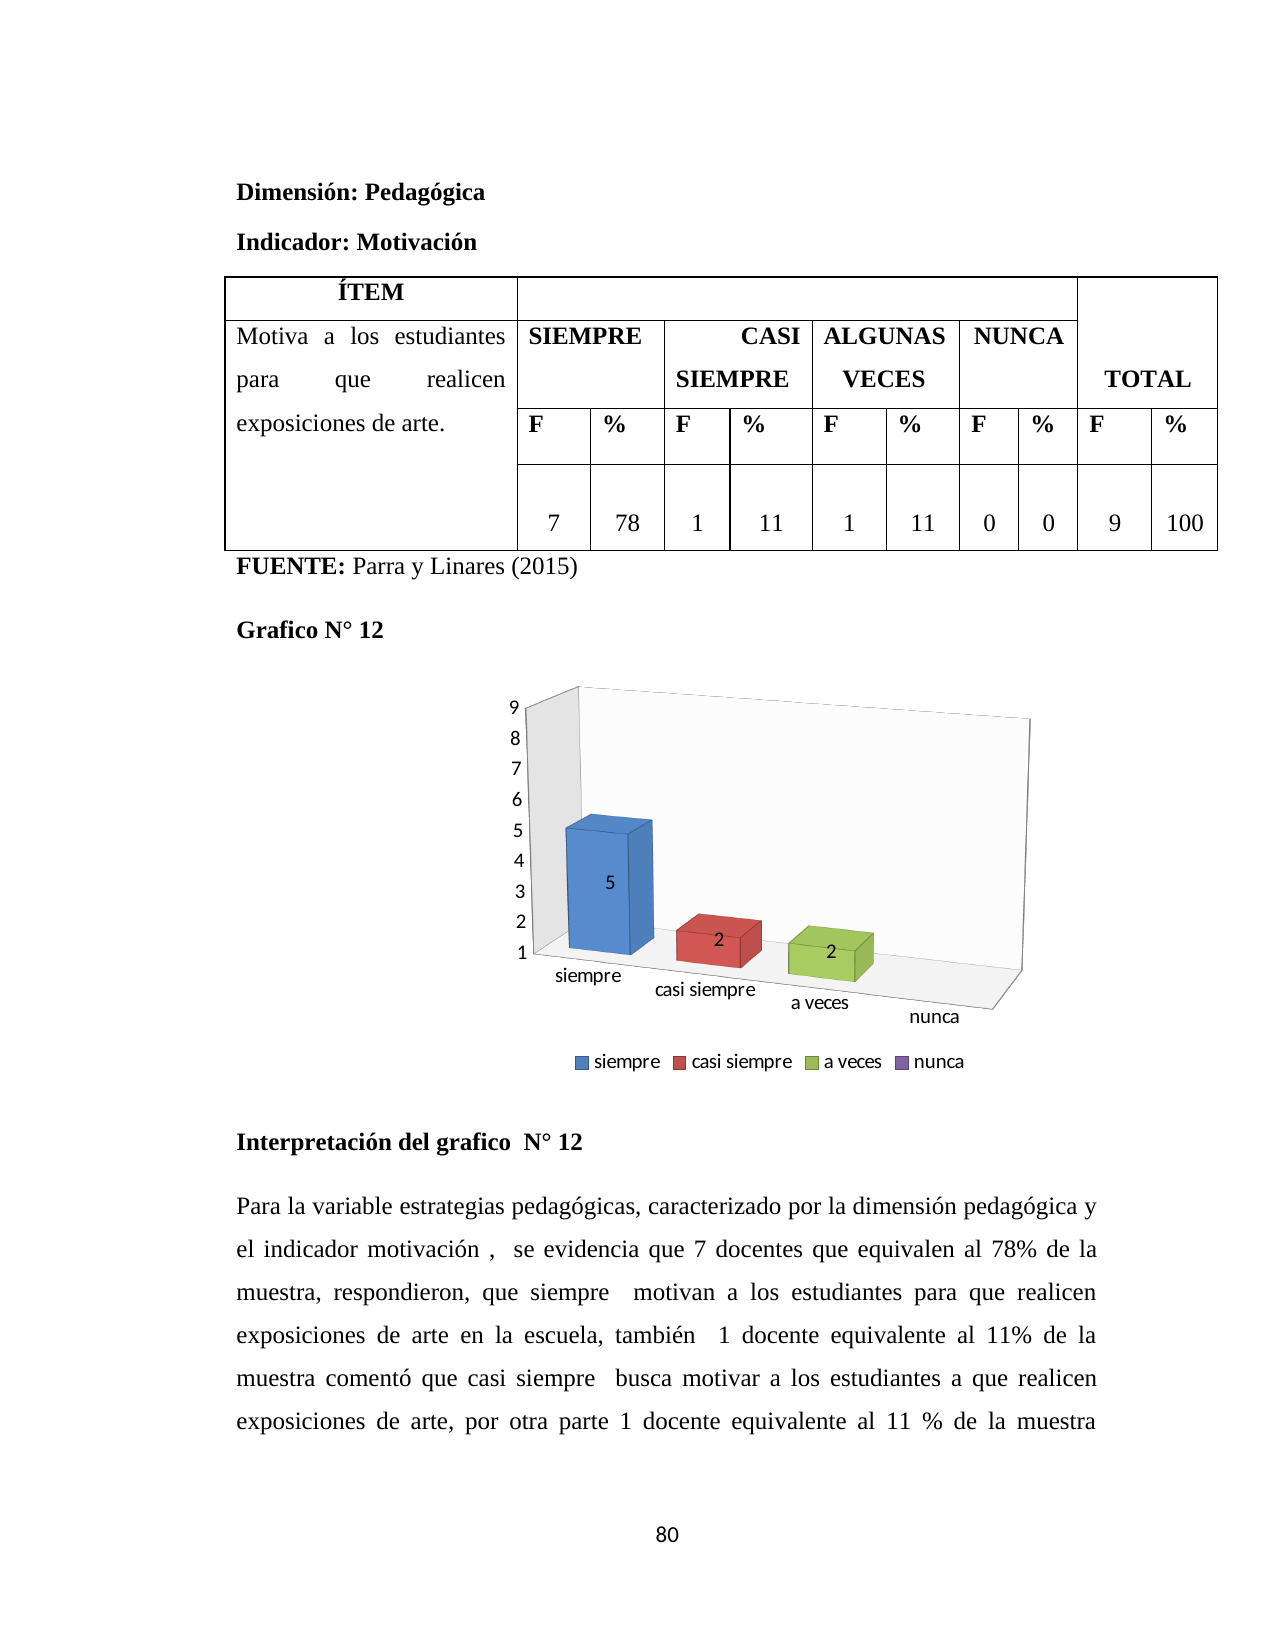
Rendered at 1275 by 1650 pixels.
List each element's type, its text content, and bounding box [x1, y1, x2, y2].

text Interpretación del grafico N° 12 [236, 1127, 1098, 1156]
table_cell 9 [1078, 465, 1151, 550]
table_cell NUNCA [960, 321, 1077, 408]
table_cell % [731, 409, 812, 464]
table_cell 1 [813, 465, 886, 550]
table_cell % [887, 409, 959, 464]
table_cell F [518, 409, 590, 464]
table_cell 100 [1152, 465, 1217, 550]
table_header TOTAL [1078, 278, 1217, 408]
text Grafico N° 12 [236, 615, 1098, 644]
table_cell 1 [665, 465, 729, 550]
table_header ÍTEM [226, 278, 517, 320]
table_cell ALGUNAS VECES [813, 321, 959, 408]
table_cell F [960, 409, 1018, 464]
table_header [518, 278, 1077, 320]
table_cell % [1152, 409, 1217, 464]
table_cell CASI SIEMPRE [665, 321, 812, 408]
table_cell 0 [960, 465, 1018, 550]
table_cell % [591, 409, 664, 464]
table_cell 11 [731, 465, 812, 550]
table_cell F [665, 409, 729, 464]
table_cell % [1019, 409, 1077, 464]
table_cell 7 [518, 465, 590, 550]
table_cell Motiva a los estudiantes para que realicen exposiciones de arte. [226, 321, 517, 550]
table_cell F [1078, 409, 1151, 464]
table_cell 11 [887, 465, 959, 550]
table_cell 0 [1019, 465, 1077, 550]
table_cell F [813, 409, 886, 464]
text Indicador: Motivación [236, 227, 1098, 256]
text FUENTE: Parra y Linares (2015) [236, 551, 1098, 580]
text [236, 1191, 1098, 1435]
table_cell 78 [591, 465, 664, 550]
text Dimensión: Pedagógica [236, 177, 1098, 206]
table_cell SIEMPRE [518, 321, 664, 408]
